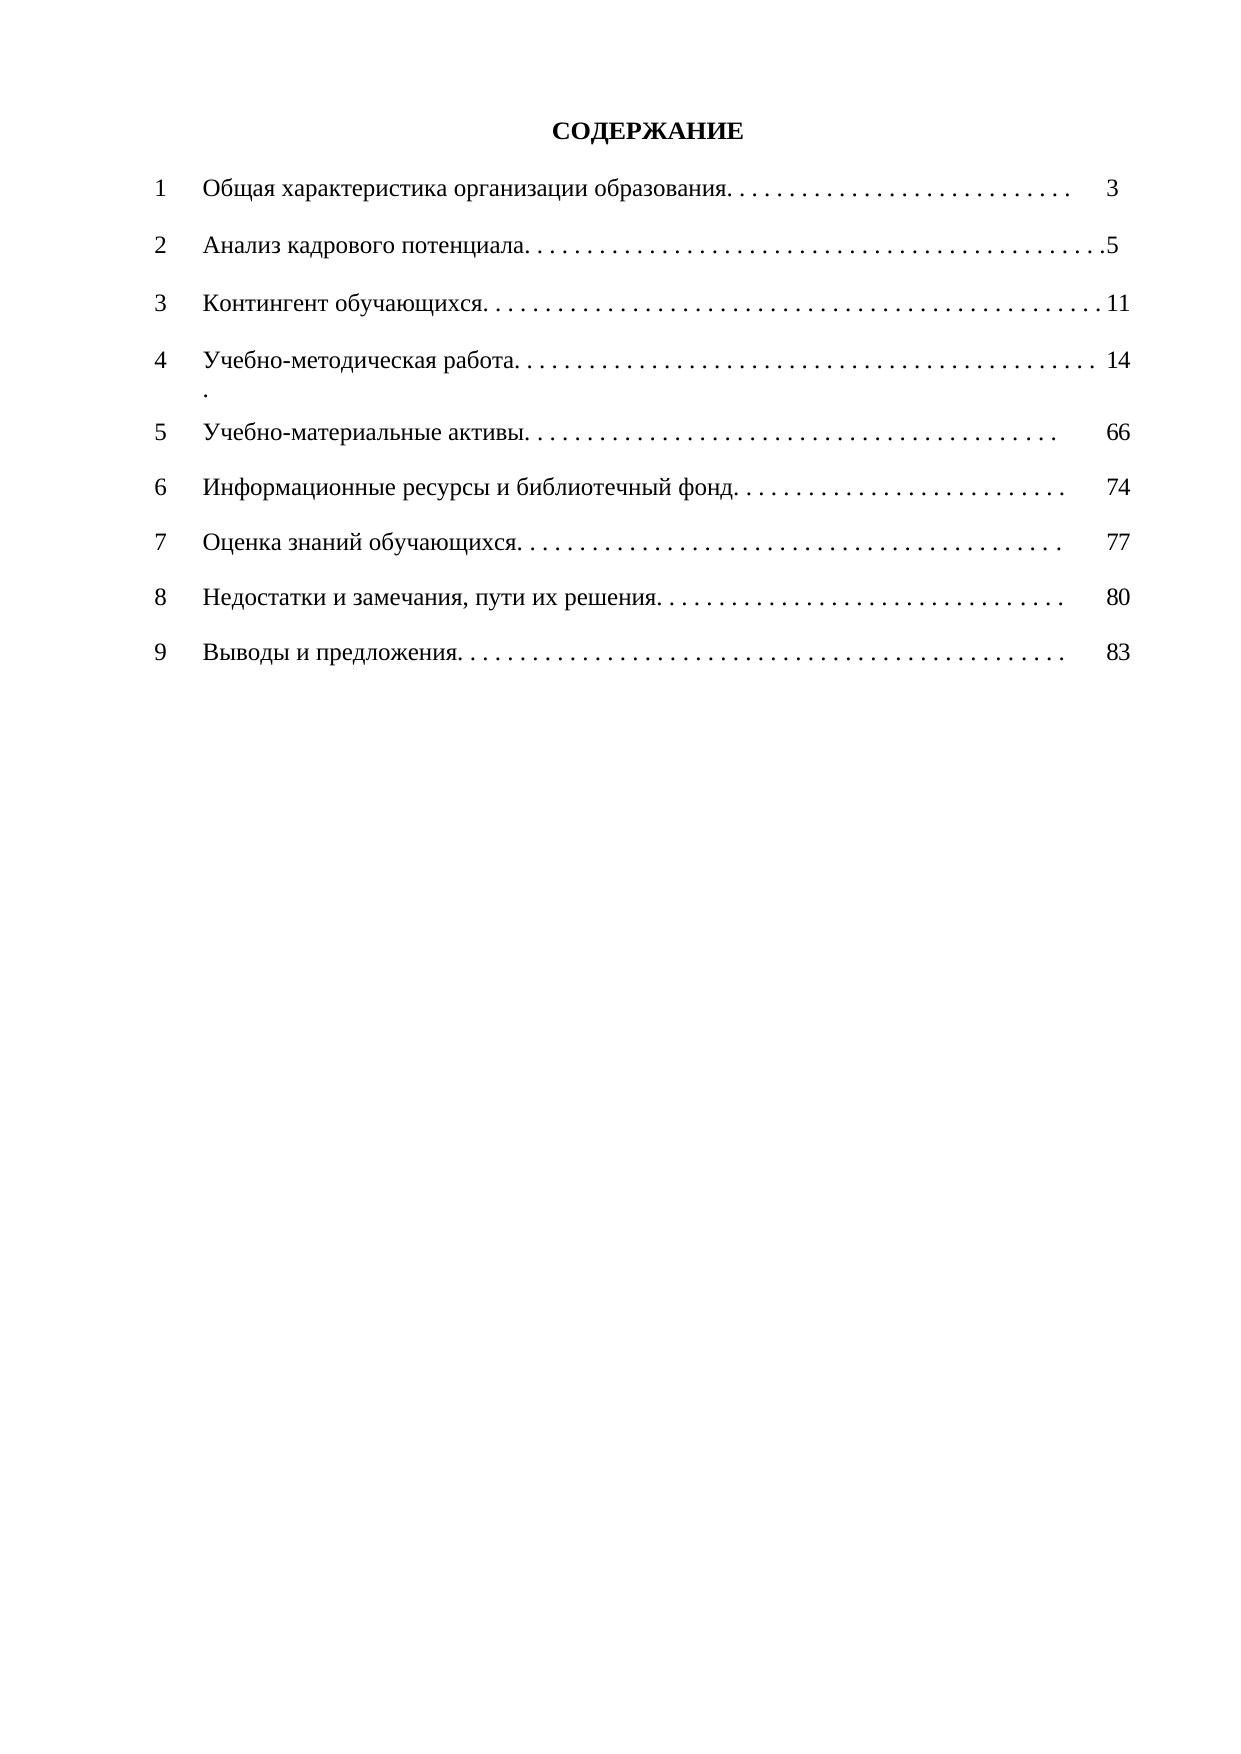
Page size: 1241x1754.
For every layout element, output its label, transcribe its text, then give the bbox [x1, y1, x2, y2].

table_cell Учебно-методическая работа. . . . . . . . . . . . . . . . . . . . . . . . . . . . . . . . . . . . . . . . . . . . . . . . [203, 331, 1106, 403]
table_header 1 [154, 174, 202, 216]
table_header Общая характеристика организации образования. . . . . . . . . . . . . . . . . . . . . . . . . . . . [203, 174, 1106, 216]
table_cell 5 [1106, 216, 1149, 274]
table_cell 66 [1106, 403, 1149, 459]
table_cell 9 [154, 625, 202, 668]
table_cell 7 [154, 514, 202, 569]
table_cell Учебно-материальные активы. . . . . . . . . . . . . . . . . . . . . . . . . . . . . . . . . . . . . . . . . . . [203, 403, 1106, 459]
table_cell 2 [154, 216, 202, 274]
table_cell 14 [1106, 331, 1149, 403]
table_header 3 [1106, 174, 1149, 216]
text СОДЕРЖАНИЕ [102, 116, 1194, 144]
table_cell 11 [1106, 274, 1149, 331]
table_cell 3 [154, 274, 202, 331]
table_cell 74 [1106, 459, 1149, 514]
table_cell Выводы и предложения. . . . . . . . . . . . . . . . . . . . . . . . . . . . . . . . . . . . . . . . . . . . . . . . . [203, 625, 1106, 668]
table_cell 5 [154, 403, 202, 459]
table_cell 80 [1106, 569, 1149, 625]
table_cell 77 [1106, 514, 1149, 569]
table_cell 83 [1106, 625, 1149, 668]
table_cell Недостатки и замечания, пути их решения. . . . . . . . . . . . . . . . . . . . . . . . . . . . . . . . . [203, 569, 1106, 625]
table_cell 4 [154, 331, 202, 403]
table_cell 8 [154, 569, 202, 625]
table_cell Оценка знаний обучающихся. . . . . . . . . . . . . . . . . . . . . . . . . . . . . . . . . . . . . . . . . . . . [203, 514, 1106, 569]
table_cell Контингент обучающихся. . . . . . . . . . . . . . . . . . . . . . . . . . . . . . . . . . . . . . . . . . . . . . . . . . [203, 274, 1106, 331]
table_cell Анализ кадрового потенциала. . . . . . . . . . . . . . . . . . . . . . . . . . . . . . . . . . . . . . . . . . . . . . . [203, 216, 1106, 274]
table_cell 6 [154, 459, 202, 514]
table_cell Информационные ресурсы и библиотечный фонд. . . . . . . . . . . . . . . . . . . . . . . . . . . [203, 459, 1106, 514]
